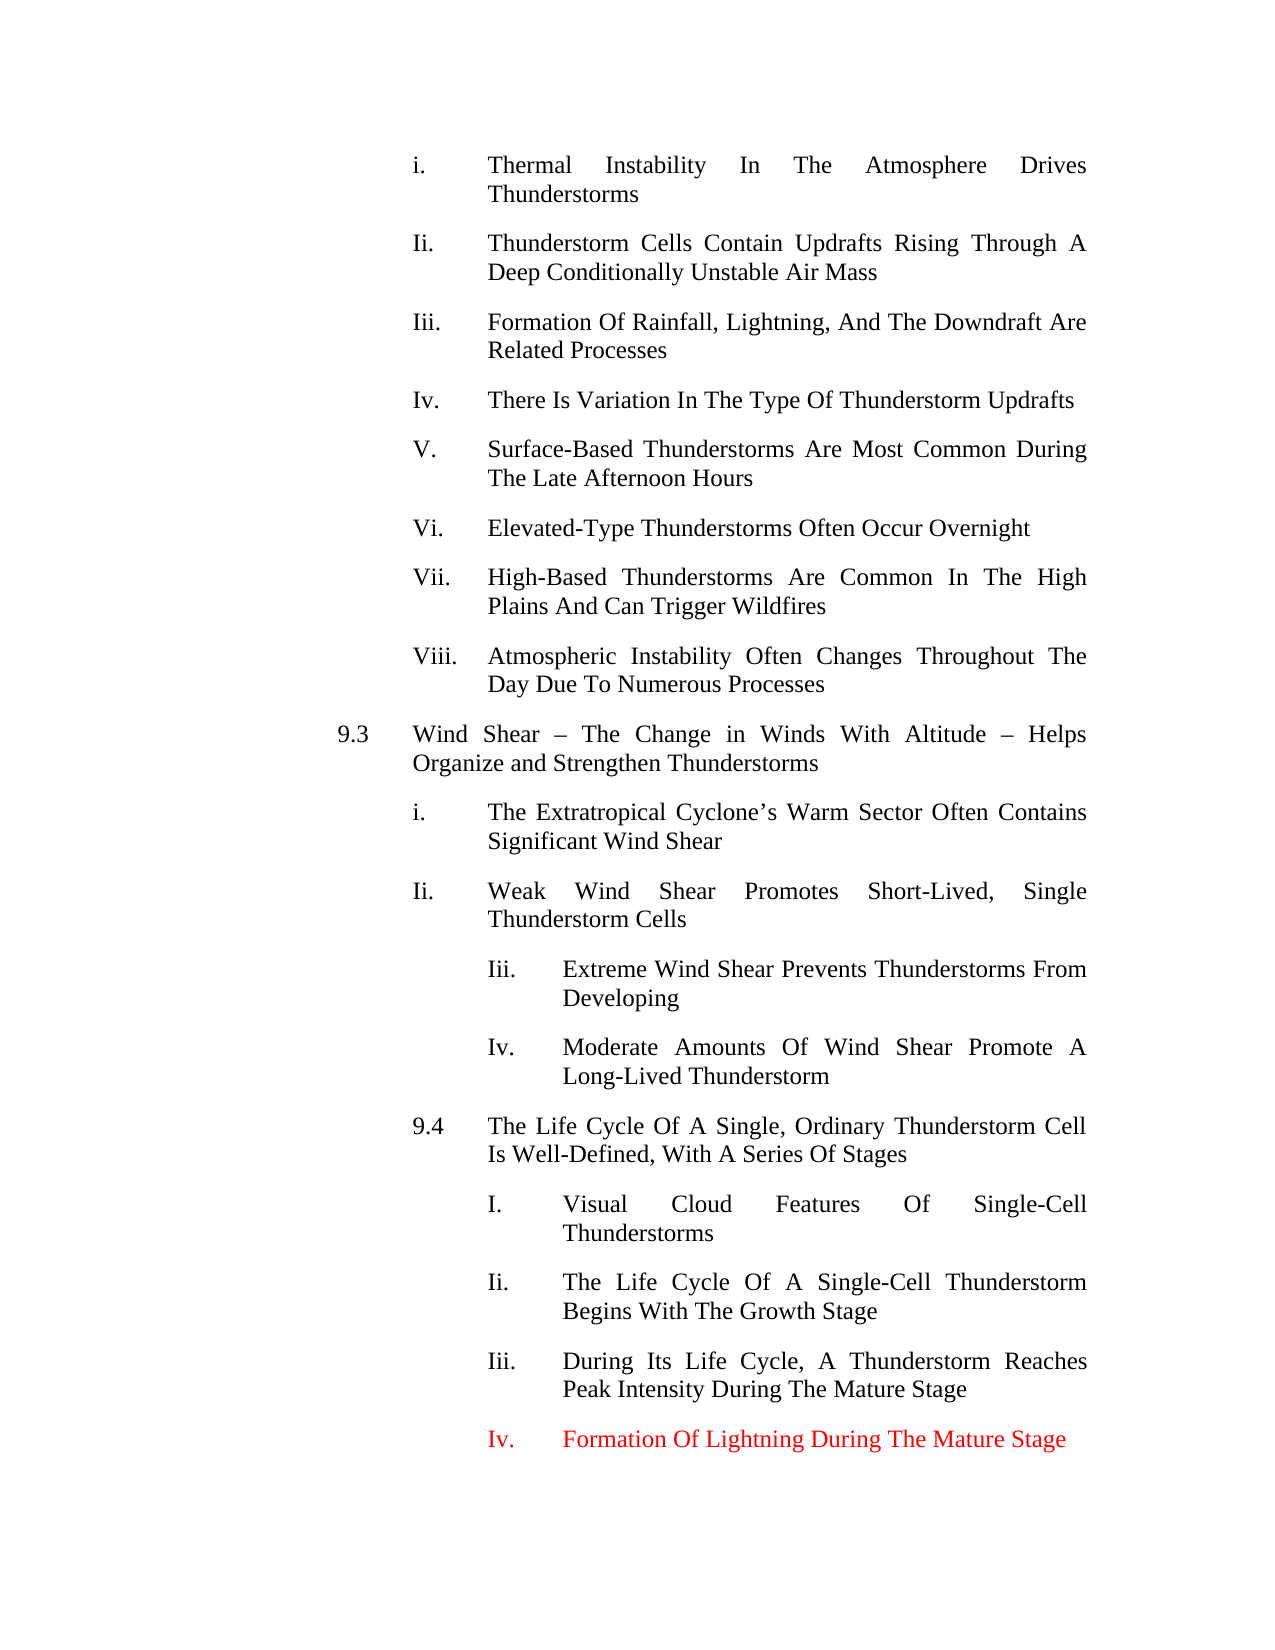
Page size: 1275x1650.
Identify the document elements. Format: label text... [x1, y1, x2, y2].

text Ii. The Life Cycle Of A Single-Cell Thunderstorm Begins With The Growth Stage [487, 1267, 1087, 1325]
text i. Thermal Instability In The Atmosphere Drives Thunderstorms [412, 150, 1087, 207]
text Ii. Weak Wind Shear Promotes Short-Lived, Single Thunderstorm Cells [412, 876, 1087, 933]
text V. Surface-Based Thunderstorms Are Most Common During The Late Afternoon Hours [412, 434, 1087, 492]
text Iii. Formation Of Rainfall, Lightning, And The Downdraft Are Related Processes [412, 307, 1087, 364]
text Vi. Elevated-Type Thunderstorms Often Occur Overnight [337, 513, 1087, 542]
text Iii. Extreme Wind Shear Prevents Thunderstorms From Developing [487, 954, 1087, 1012]
text Vii. High-Based Thunderstorms Are Common In The High Plains And Can Trigger Wildfires [412, 562, 1087, 620]
text Iv. There Is Variation In The Type Of Thunderstorm Updrafts [412, 385, 1087, 414]
text Ii. Thunderstorm Cells Contain Updrafts Rising Through A Deep Conditionally Unstable Air Mass [412, 228, 1087, 286]
text Iv. Formation Of Lightning During The Mature Stage [412, 1424, 1087, 1453]
text 9.4 The Life Cycle Of A Single, Ordinary Thunderstorm Cell Is Well-Defined, With A Series Of Stages [412, 1111, 1087, 1168]
text I. Visual Cloud Features Of Single-Cell Thunderstorms [487, 1189, 1087, 1247]
text Viii. Atmospheric Instability Often Changes Throughout The Day Due To Numerous Processes [412, 641, 1087, 698]
text Iii. During Its Life Cycle, A Thunderstorm Reaches Peak Intensity During The Mature Stage [487, 1346, 1087, 1403]
text Iv. Moderate Amounts Of Wind Shear Promote A Long-Lived Thunderstorm [487, 1032, 1087, 1090]
text 9.3 Wind Shear – The Change in Winds With Altitude – Helps Organize and Strengthen Thunderstorms [337, 719, 1087, 777]
text i. The Extratropical Cyclone’s Warm Sector Often Contains Significant Wind Shear [412, 797, 1087, 855]
